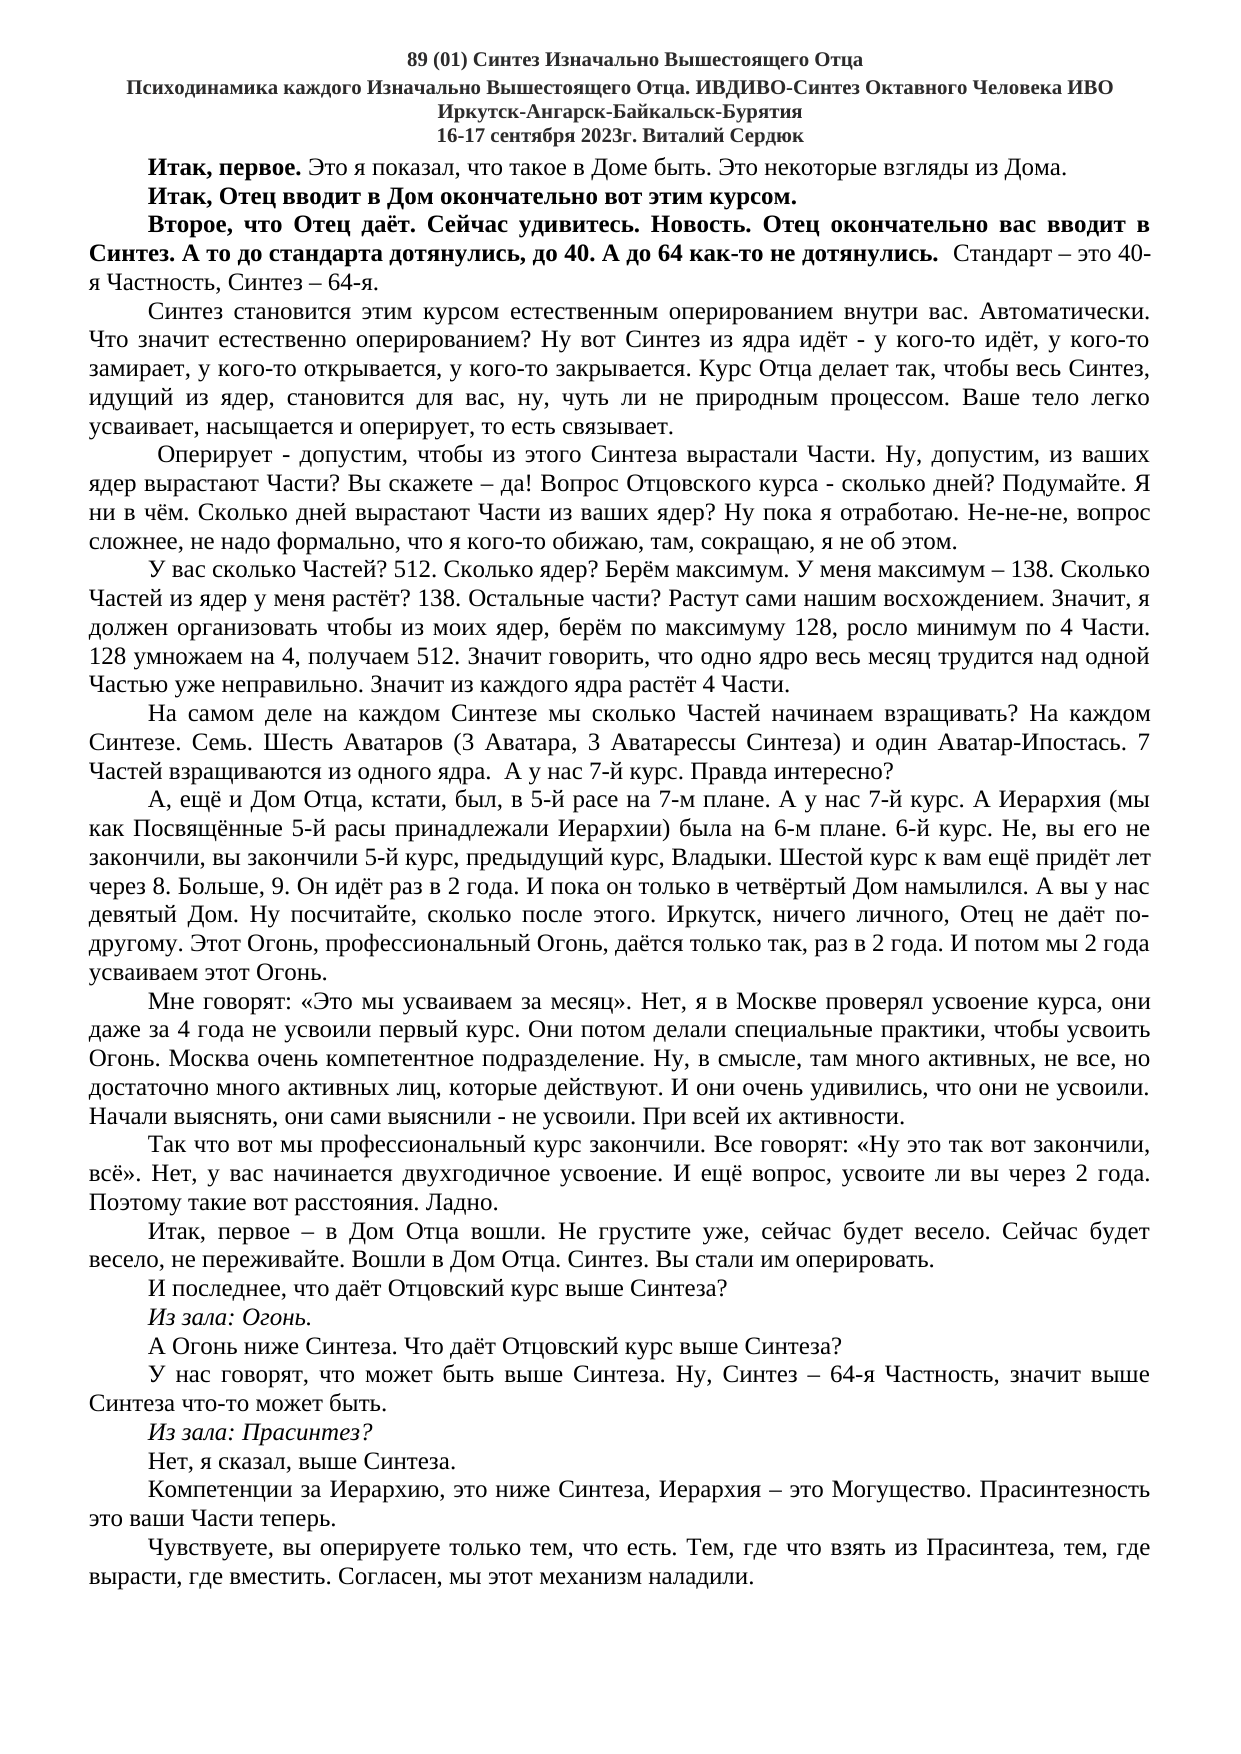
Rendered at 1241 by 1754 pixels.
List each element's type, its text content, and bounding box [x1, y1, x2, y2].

text Мне говорят: «Это мы усваиваем за месяц». Нет, я в Москве проверял усвоение курса, они даже за 4 года не усвоили первый курс. Они потом делали специальные практики, чтобы усвоить Огонь. Москва очень компетентное подразделение. Ну, в смысле, там много активных, не все, но достаточно много активных лиц, которые действуют. И они очень удивились, что они не усвоили. Начали выяснять, они сами выяснили - не усвоили. При всей их активности. [89, 986, 1152, 1129]
text Итак, первое – в Дом Отца вошли. Не грустите уже, сейчас будет весело. Сейчас будет весело, не переживайте. Вошли в Дом Отца. Синтез. Вы стали им оперировать. [89, 1216, 1152, 1273]
text На самом деле на каждом Синтезе мы сколько Частей начинаем взращивать? На каждом Синтезе. Семь. Шесть Аватаров (3 Аватара, 3 Аватарессы Синтеза) и один Аватар-Ипостась. 7 Частей взращиваются из одного ядра. А у нас 7-й курс. Правда интересно? [89, 698, 1152, 784]
text И последнее, что даёт Отцовский курс выше Синтеза? [89, 1273, 1152, 1302]
text Итак, Отец вводит в Дом окончательно вот этим курсом. [89, 181, 1152, 209]
text Чувствуете, вы оперируете только тем, что есть. Тем, где что взять из Прасинтеза, тем, где вырасти, где вместить. Согласен, мы этот механизм наладили. [89, 1532, 1152, 1589]
text Из зала: Прасинтез? [89, 1417, 1152, 1446]
text Нет, я сказал, выше Синтеза. [89, 1446, 1152, 1474]
text Из зала: Огонь. [89, 1302, 1152, 1331]
text У нас говорят, что может быть выше Синтеза. Ну, Синтез – 64-я Частность, значит выше Синтеза что-то может быть. [89, 1359, 1152, 1417]
text Так что вот мы профессиональный курс закончили. Все говорят: «Ну это так вот закончили, всё». Нет, у вас начинается двухгодичное усвоение. И ещё вопрос, усвоите ли вы через 2 года. Поэтому такие вот расстояния. Ладно. [89, 1129, 1152, 1216]
text У вас сколько Частей? 512. Сколько ядер? Берём максимум. У меня максимум – 138. Сколько Частей из ядер у меня растёт? 138. Остальные части? Растут сами нашим восхождением. Значит, я должен организовать чтобы из моих ядер, берём по максимуму 128, росло минимум по 4 Части. 128 умножаем на 4, получаем 512. Значит говорить, что одно ядро весь месяц трудится над одной Частью уже неправильно. Значит из каждого ядра растёт 4 Части. [89, 554, 1152, 698]
text Второе, что Отец даёт. Сейчас удивитесь. Новость. Отец окончательно вас вводит в Синтез. А то до стандарта дотянулись, до 40. А до 64 как-то не дотянулись. Стандарт – это 40-я Частность, Синтез – 64-я. [89, 209, 1152, 296]
text Итак, первое. Это я показал, что такое в Доме быть. Это некоторые взгляды из Дома. [89, 152, 1152, 181]
text А Огонь ниже Синтеза. Что даёт Отцовский курс выше Синтеза? [89, 1331, 1152, 1359]
text Синтез становится этим курсом естественным оперированием внутри вас. Автоматически. Что значит естественно оперированием? Ну вот Синтез из ядра идёт - у кого-то идёт, у кого-то замирает, у кого-то открывается, у кого-то закрывается. Курс Отца делает так, чтобы весь Синтез, идущий из ядер, становится для вас, ну, чуть ли не природным процессом. Ваше тело легко усваивает, насыщается и оперирует, то есть связывает. [89, 296, 1152, 439]
text Компетенции за Иерархию, это ниже Синтеза, Иерархия – это Могущество. Прасинтезность это ваши Части теперь. [89, 1474, 1152, 1532]
text А, ещё и Дом Отца, кстати, был, в 5-й расе на 7-м плане. А у нас 7-й курс. А Иерархия (мы как Посвящённые 5-й расы принадлежали Иерархии) была на 6-м плане. 6-й курс. Не, вы его не закончили, вы закончили 5-й курс, предыдущий курс, Владыки. Шестой курс к вам ещё придёт лет через 8. Больше, 9. Он идёт раз в 2 года. И пока он только в четвёртый Дом намылился. А вы у нас девятый Дом. Ну посчитайте, сколько после этого. Иркутск, ничего личного, Отец не даёт по-другому. Этот Огонь, профессиональный Огонь, даётся только так, раз в 2 года. И потом мы 2 года усваиваем этот Огонь. [89, 784, 1152, 986]
text Оперирует - допустим, чтобы из этого Синтеза вырастали Части. Ну, допустим, из ваших ядер вырастают Части? Вы скажете – да! Вопрос Отцовского курса - сколько дней? Подумайте. Я ни в чём. Сколько дней вырастают Части из ваших ядер? Ну пока я отработаю. Не-не-не, вопрос сложнее, не надо формально, что я кого-то обижаю, там, сокращаю, я не об этом. [89, 439, 1152, 554]
